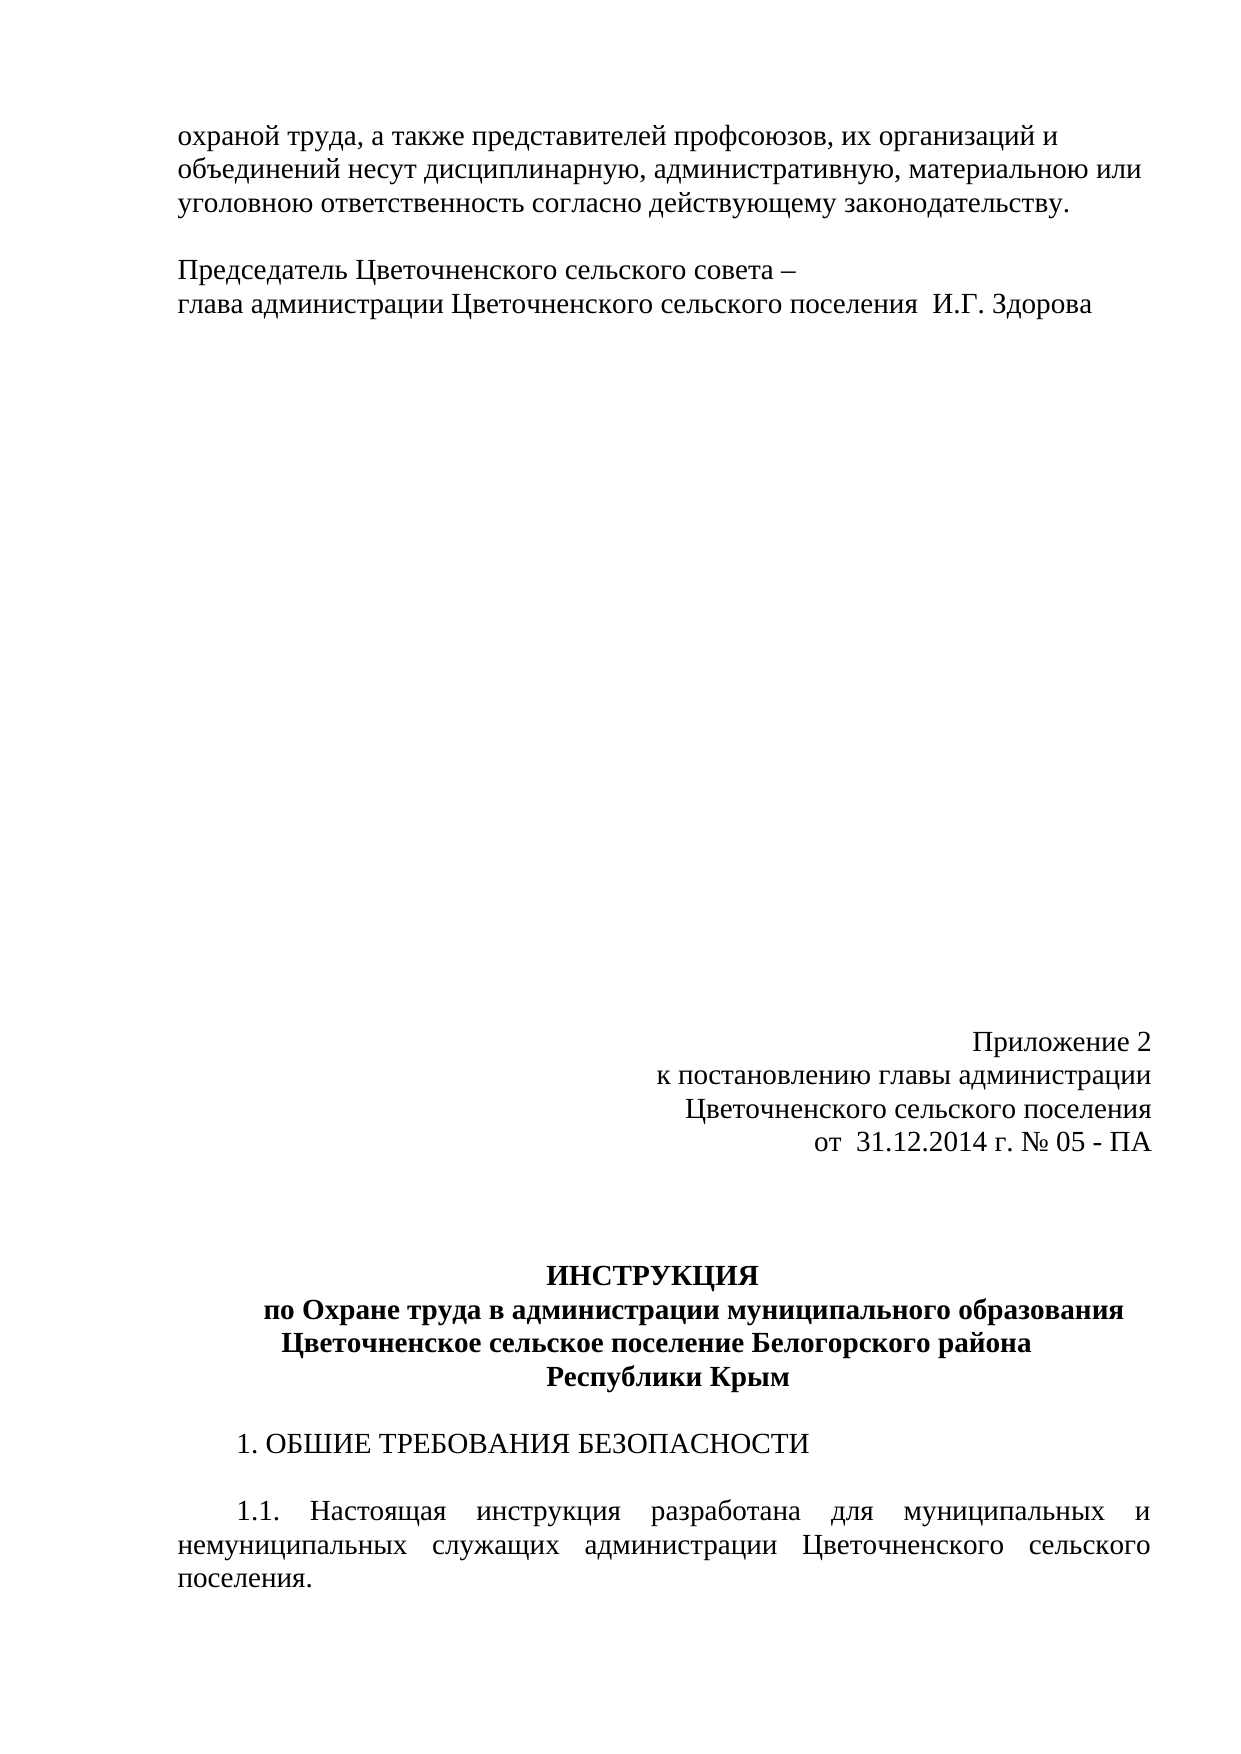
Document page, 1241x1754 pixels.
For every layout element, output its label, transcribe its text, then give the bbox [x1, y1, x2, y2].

text Цветочненского сельского поселения [177, 1091, 1152, 1124]
text Председатель Цветочненского сельского совета – [177, 252, 1152, 286]
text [177, 118, 1152, 219]
text 1. ОБШИЕ ТРЕБОВАНИЯ БЕЗОПАСНОСТИ [177, 1426, 1152, 1460]
text ИНСТРУКЦИЯ [472, 1258, 1152, 1292]
text по Охране труда в администрации муниципального образования [177, 1292, 1152, 1326]
text Приложение 2 [177, 1024, 1152, 1057]
text Цветочненское сельское поселение Белогорского района [177, 1326, 1152, 1359]
text к постановлению главы администрации [177, 1057, 1152, 1091]
text от 31.12.2014 г. № 05 - ПА [177, 1124, 1152, 1158]
text Республики Крым [177, 1359, 1152, 1393]
text глава администрации Цветочненского сельского поселения И.Г. Здорова [177, 286, 1152, 319]
text 1.1. Настоящая инструкция разработана для муниципальных и немуниципальных служащих администрации Цветочненского сельского поселения. [177, 1493, 1152, 1594]
